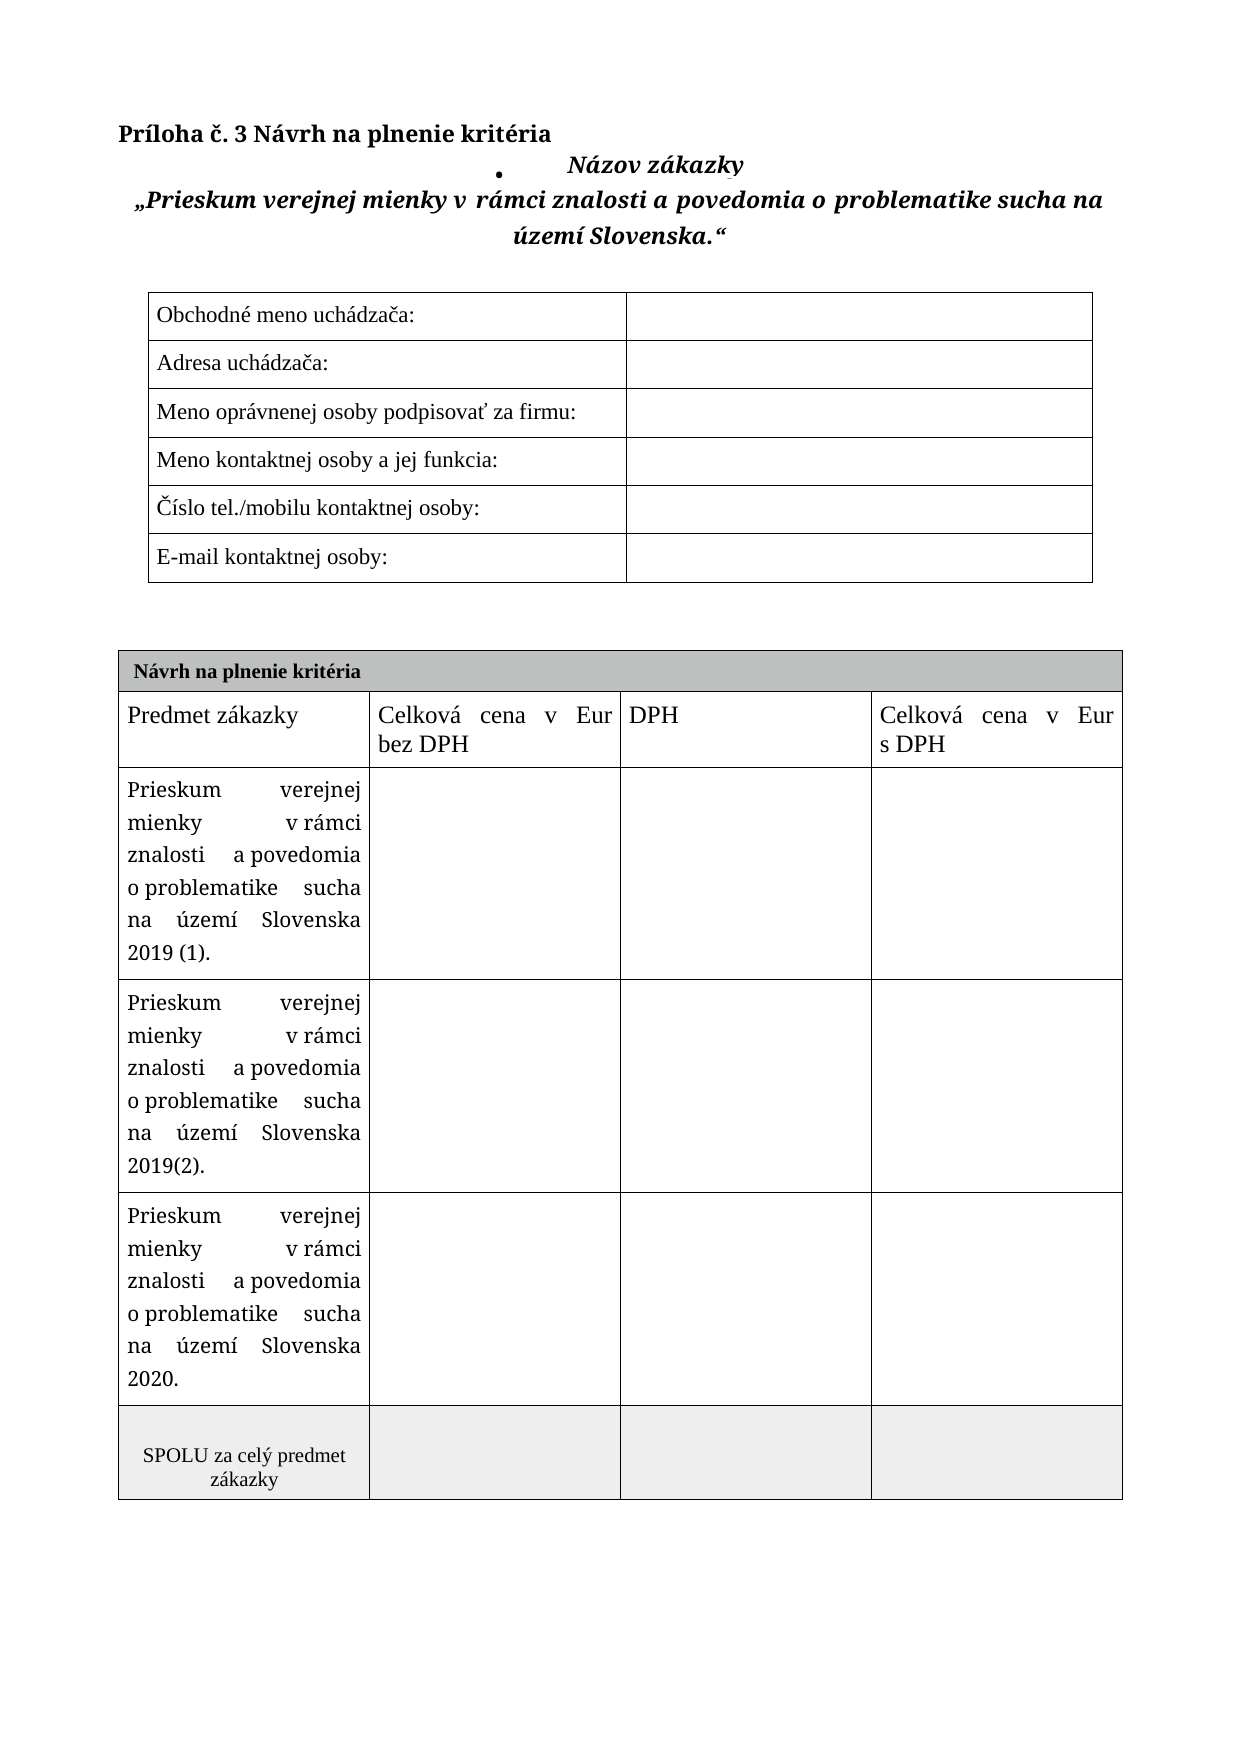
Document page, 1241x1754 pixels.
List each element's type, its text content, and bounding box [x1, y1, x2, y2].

table_cell Prieskum verejnej mienky v rámci znalosti a povedomia o problematike sucha na území Slovenska 2019 (1). [119, 768, 369, 979]
table_header Návrh na plnenie kritéria [119, 651, 1122, 691]
table_cell [627, 486, 1092, 533]
table_cell [872, 768, 1122, 979]
table_cell Prieskum verejnej mienky v rámci znalosti a povedomia o problematike sucha na území Slovenska 2019(2). [119, 980, 369, 1192]
table_cell [370, 980, 620, 1192]
table_cell Meno oprávnenej osoby podpisovať za firmu: [149, 389, 626, 437]
table_cell Adresa uchádzača: [149, 341, 626, 388]
table_cell [627, 389, 1092, 437]
table_cell [621, 1406, 871, 1499]
table_cell [370, 1193, 620, 1405]
table_cell Predmet zákazky [119, 692, 369, 766]
table_cell E-mail kontaktnej osoby: [149, 534, 626, 582]
table_cell Číslo tel./mobilu kontaktnej osoby: [149, 486, 626, 533]
text Názov zákazky [192, 149, 1122, 181]
text Príloha č. 3 Návrh na plnenie kritéria [118, 118, 1122, 149]
table_cell [627, 341, 1092, 388]
table_cell [621, 1193, 871, 1405]
table_cell Prieskum verejnej mienky v rámci znalosti a povedomia o problematike sucha na území Slovenska 2020. [119, 1193, 369, 1405]
table_cell [621, 768, 871, 979]
table_cell Celková cena v Eur bez DPH [370, 692, 620, 766]
table_cell [627, 534, 1092, 582]
table_header Obchodné meno uchádzača: [149, 293, 626, 340]
table_cell [621, 980, 871, 1192]
table_cell Celková cena v Eur s DPH [872, 692, 1122, 766]
table_cell [872, 980, 1122, 1192]
table_cell [370, 1406, 620, 1499]
text „Prieskum verejnej mienky v rámci znalosti a povedomia o problematike sucha na území Slovenska.“ [118, 184, 1122, 251]
table_cell DPH [621, 692, 871, 766]
table_cell [370, 768, 620, 979]
table_cell [627, 438, 1092, 485]
table_cell SPOLU za celý predmet zákazky [119, 1406, 369, 1499]
table_header [627, 293, 1092, 340]
table_cell Meno kontaktnej osoby a jej funkcia: [149, 438, 626, 485]
table_cell [872, 1406, 1122, 1499]
table_cell [872, 1193, 1122, 1405]
